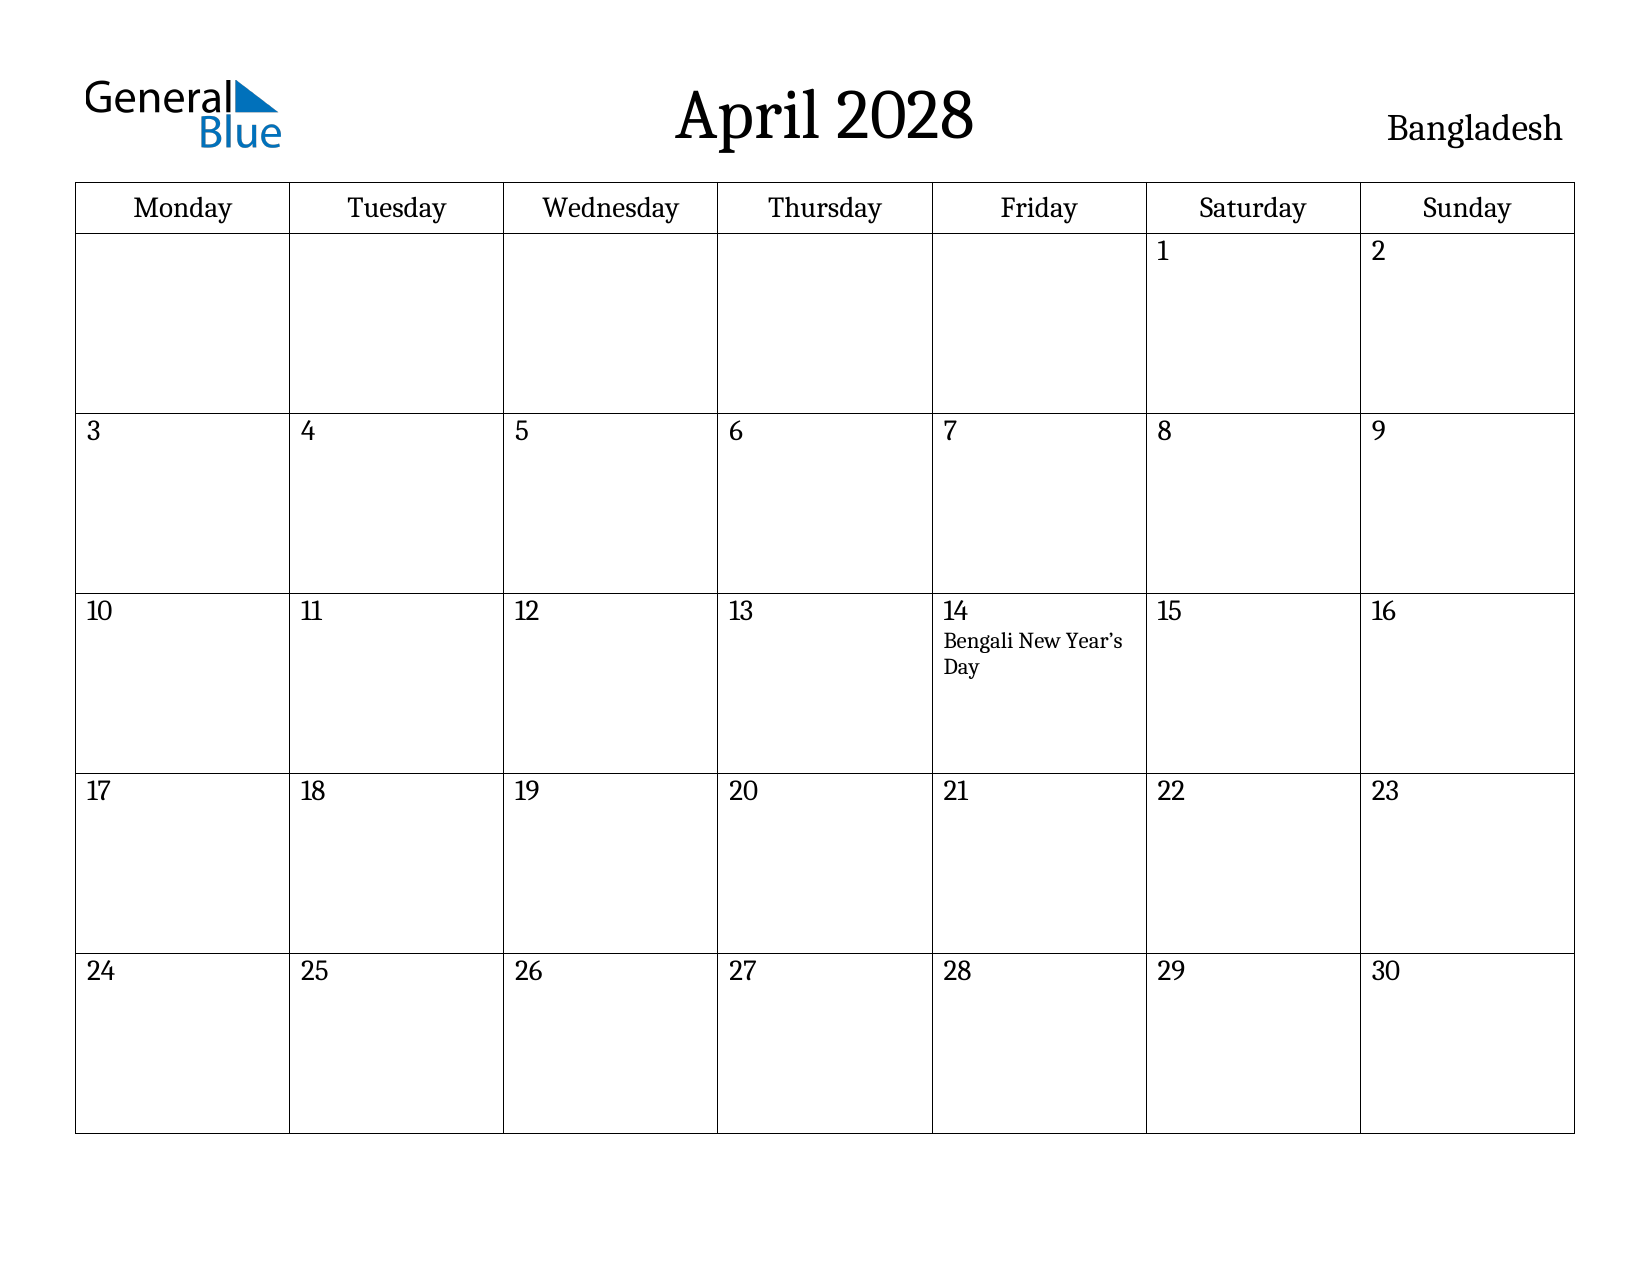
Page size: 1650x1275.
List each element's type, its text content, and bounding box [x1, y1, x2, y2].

table_cell Sunday [1361, 183, 1574, 233]
table_cell 6 [718, 414, 932, 447]
table_cell [1361, 627, 1574, 773]
table_cell [1361, 808, 1574, 953]
table_cell [933, 267, 1146, 413]
table_cell Bengali New Year’s Day [933, 627, 1146, 773]
table_cell [1147, 448, 1360, 593]
table_cell [504, 267, 717, 413]
table_cell 27 [718, 954, 932, 987]
table_cell [718, 267, 932, 413]
table_cell 11 [290, 594, 503, 627]
table_cell [290, 448, 503, 593]
picture [86, 80, 281, 148]
table_cell [718, 988, 932, 1133]
table_cell 20 [718, 774, 932, 807]
table_cell [504, 988, 717, 1133]
table_cell 1 [1147, 234, 1360, 267]
table_cell [76, 808, 289, 953]
table_cell [933, 808, 1146, 953]
table_cell Friday [933, 183, 1146, 233]
table_cell [718, 808, 932, 953]
table_cell 23 [1361, 774, 1574, 807]
table_cell 28 [933, 954, 1146, 987]
table_cell [1147, 267, 1360, 413]
table_cell [718, 448, 932, 593]
table_cell 15 [1147, 594, 1360, 627]
table_cell 25 [290, 954, 503, 987]
table_cell 10 [76, 594, 289, 627]
table_cell [1147, 627, 1360, 773]
table_cell [933, 234, 1146, 267]
table_cell [76, 627, 289, 773]
table_cell [718, 234, 932, 267]
table_cell [504, 234, 717, 267]
table_cell [290, 267, 503, 413]
table_cell [504, 627, 717, 773]
table_cell Saturday [1147, 183, 1360, 233]
table_cell 2 [1361, 234, 1574, 267]
table_cell [718, 627, 932, 773]
table_header Bangladesh [1146, 75, 1574, 182]
table_cell Tuesday [290, 183, 503, 233]
table_cell [504, 448, 717, 593]
table_cell [76, 267, 289, 413]
table_cell [76, 988, 289, 1133]
table_cell 17 [76, 774, 289, 807]
table_cell 3 [76, 414, 289, 447]
table_cell [1147, 988, 1360, 1133]
table_cell 12 [504, 594, 717, 627]
table_cell 30 [1361, 954, 1574, 987]
table_cell 5 [504, 414, 717, 447]
table_cell Monday [76, 183, 289, 233]
table_cell 7 [933, 414, 1146, 447]
table_cell 14 [933, 594, 1146, 627]
table_cell [1361, 988, 1574, 1133]
table_header April 2028 [504, 75, 1146, 182]
table_cell [290, 988, 503, 1133]
table_cell [290, 234, 503, 267]
table_cell [933, 988, 1146, 1133]
table_cell 18 [290, 774, 503, 807]
table_cell [290, 627, 503, 773]
table_cell 16 [1361, 594, 1574, 627]
table_cell Thursday [718, 183, 932, 233]
table_cell Wednesday [504, 183, 717, 233]
table_cell [504, 808, 717, 953]
table_cell 22 [1147, 774, 1360, 807]
table_cell 24 [76, 954, 289, 987]
table_cell 19 [504, 774, 717, 807]
table_cell 26 [504, 954, 717, 987]
table_cell [1361, 448, 1574, 593]
table_cell [76, 234, 289, 267]
table_cell 8 [1147, 414, 1360, 447]
table_cell [1147, 808, 1360, 953]
table_cell [933, 448, 1146, 593]
table_cell 13 [718, 594, 932, 627]
table_cell 4 [290, 414, 503, 447]
table_cell 29 [1147, 954, 1360, 987]
table_cell [76, 448, 289, 593]
table_cell [290, 808, 503, 953]
table_cell 21 [933, 774, 1146, 807]
table_cell 9 [1361, 414, 1574, 447]
table_header [76, 75, 503, 182]
table_cell [1361, 267, 1574, 413]
